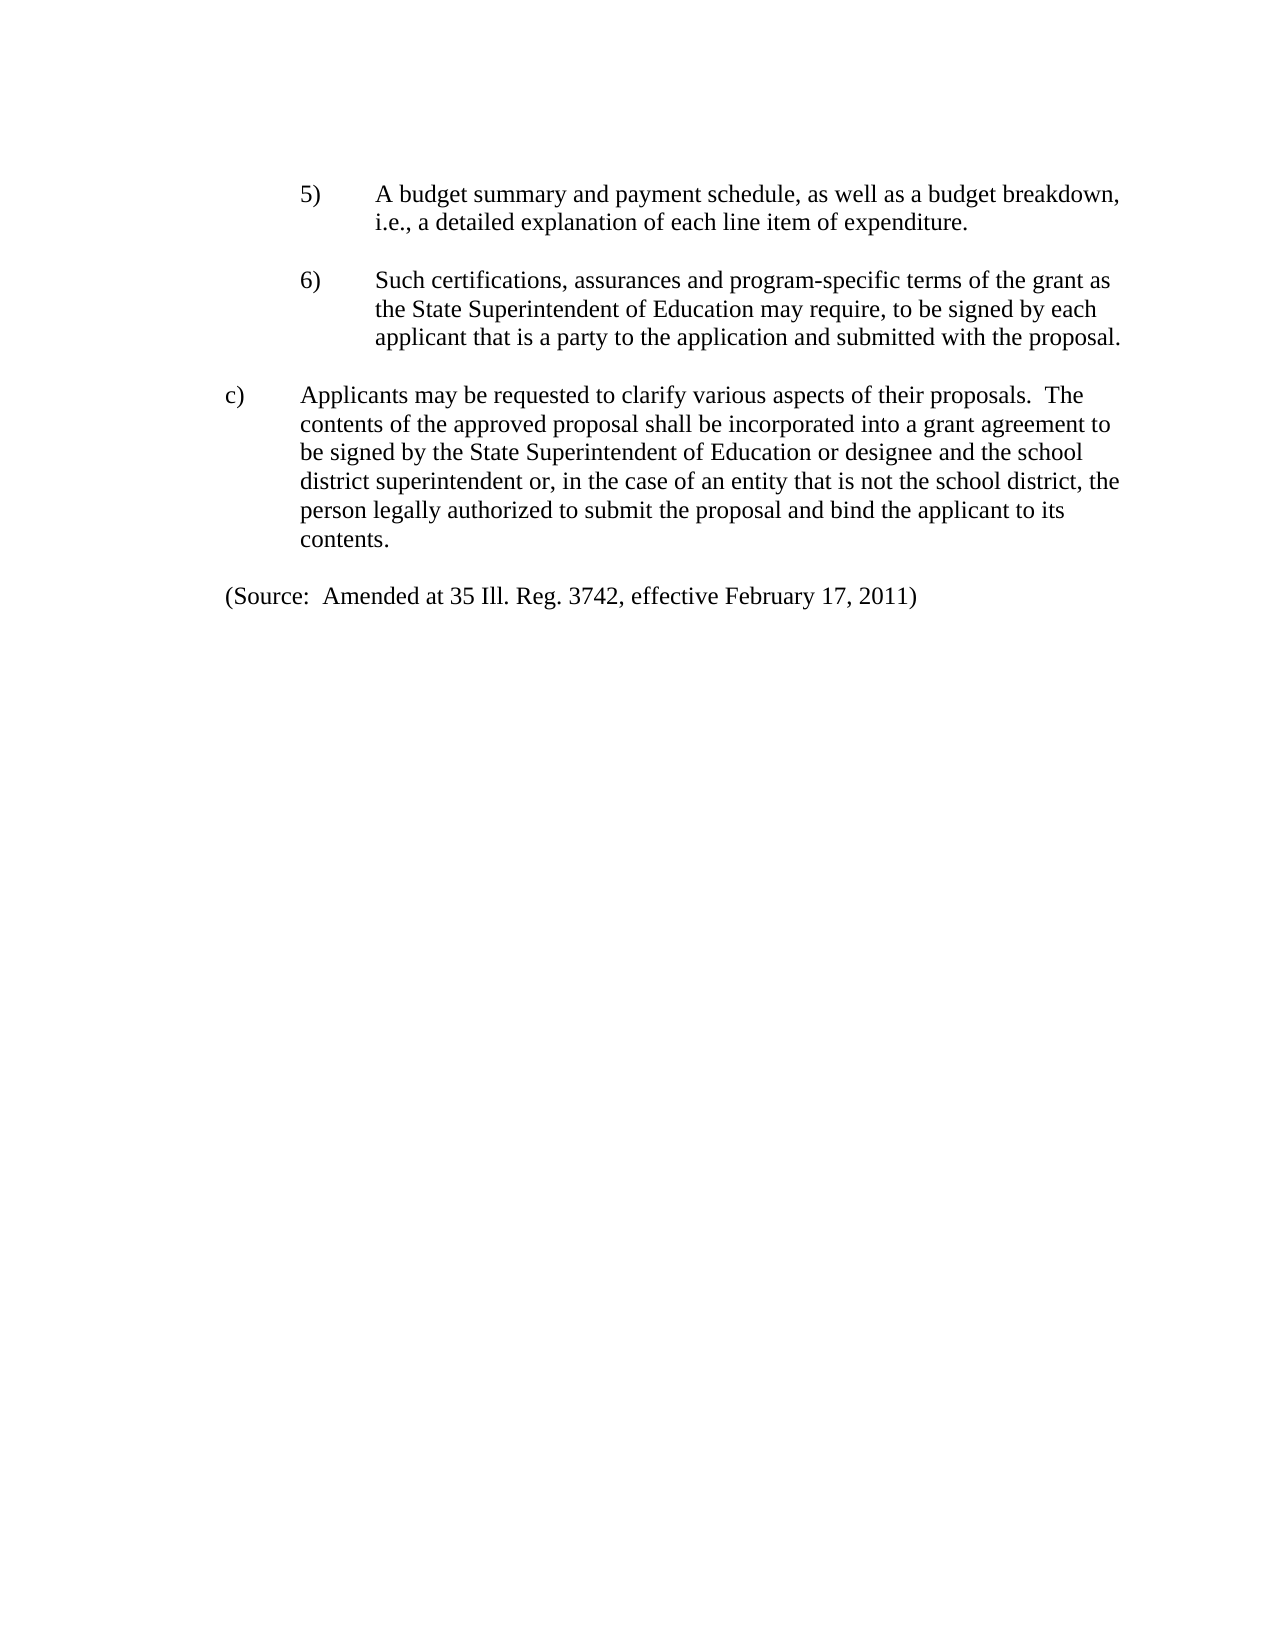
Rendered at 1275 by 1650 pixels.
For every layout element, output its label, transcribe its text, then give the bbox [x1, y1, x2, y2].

text (Source: Amended at 35 Ill. Reg. 3742, effective February 17, 2011) [225, 581, 1125, 610]
text 6) Such certifications, assurances and program-specific terms of the grant as the State Superintendent of Education may require, to be signed by each applicant that is a party to the application and submitted with the proposal. [300, 265, 1125, 351]
text 5) A budget summary and payment schedule, as well as a budget breakdown, i.e., a detailed explanation of each line item of expenditure. [300, 179, 1125, 236]
text c) Applicants may be requested to clarify various aspects of their proposals. The contents of the approved proposal shall be incorporated into a grant agreement to be signed by the State Superintendent of Education or designee and the school district superintendent or, in the case of an entity that is not the school district, the person legally authorized to submit the proposal and bind the applicant to its contents. [225, 380, 1125, 552]
